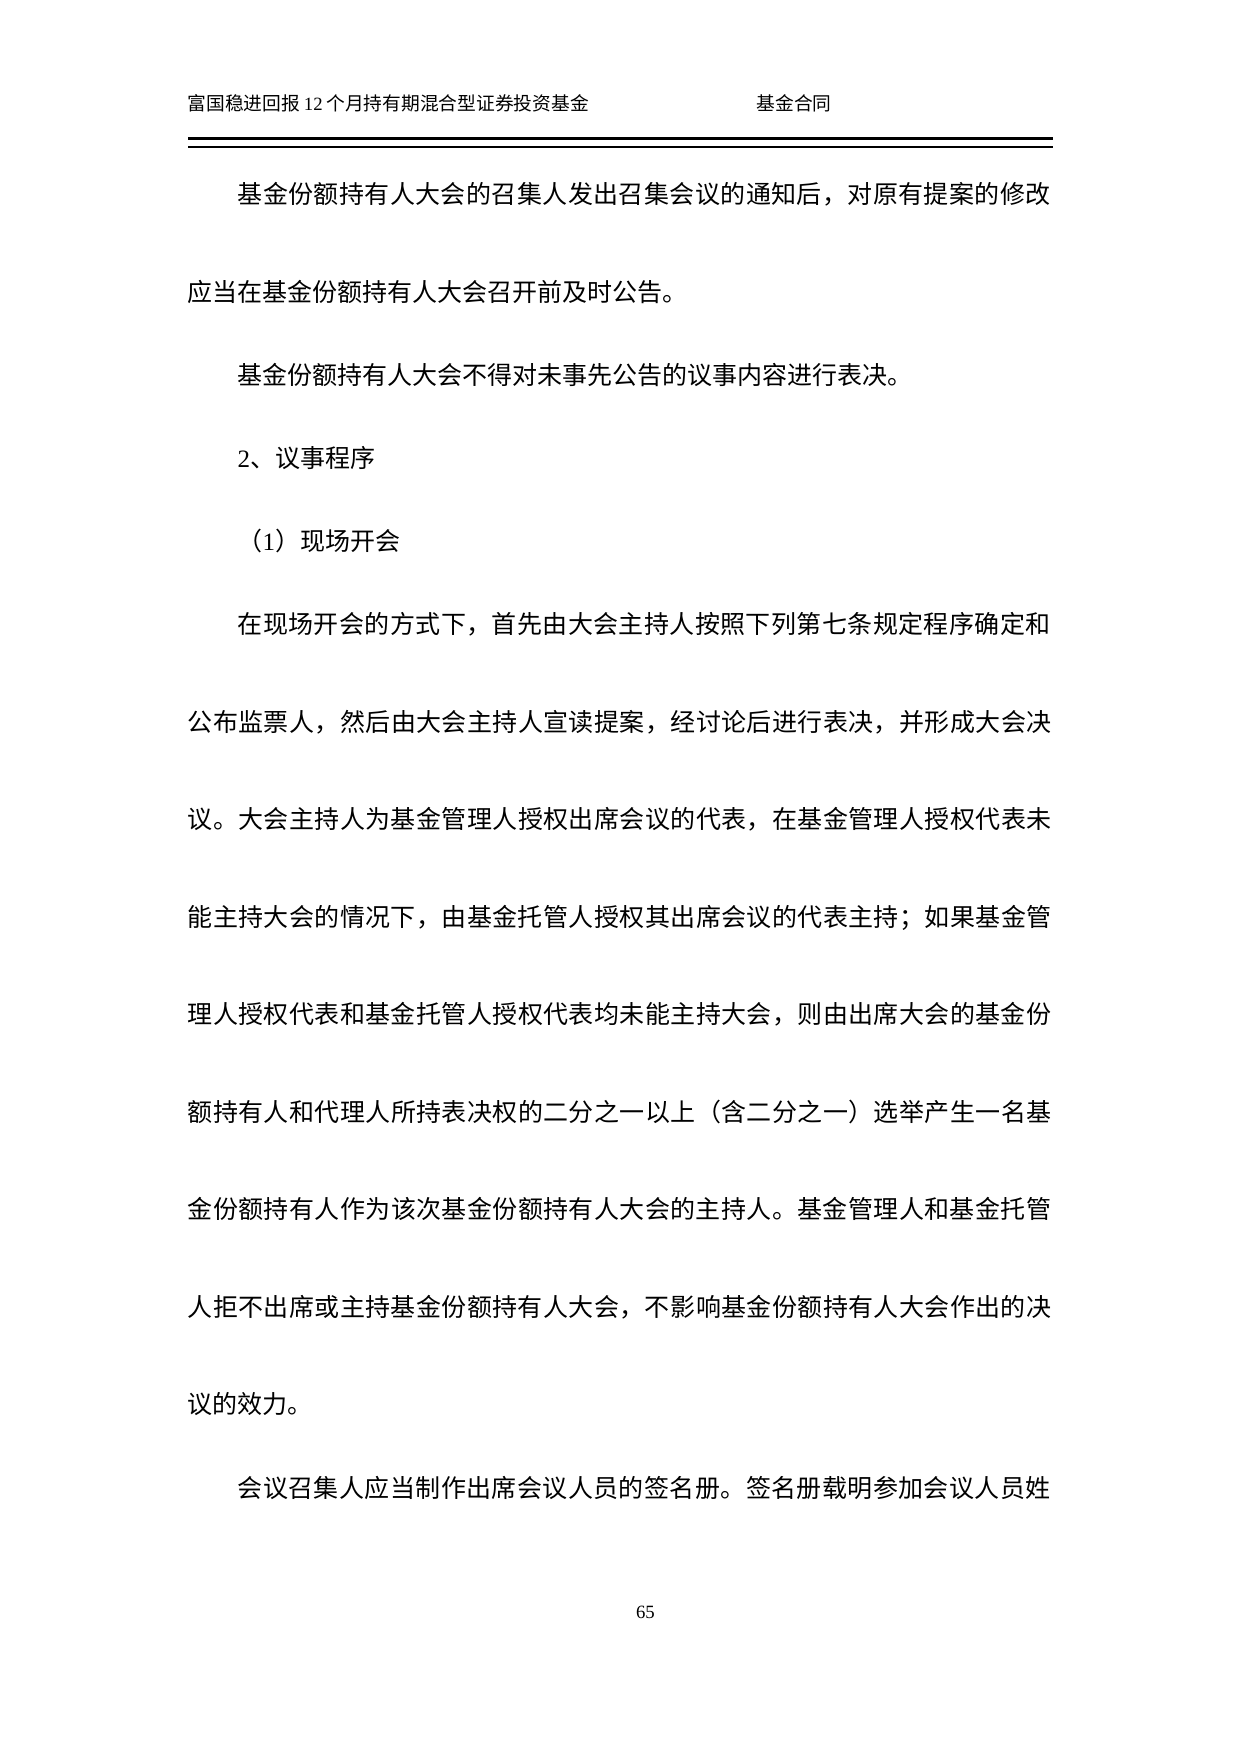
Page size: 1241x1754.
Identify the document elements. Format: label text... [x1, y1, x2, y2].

text 2、议事程序 [187, 424, 1053, 489]
text 基金份额持有人大会不得对未事先公告的议事内容进行表决。 [187, 341, 1053, 406]
text 基金份额持有人大会的召集人发出召集会议的通知后，对原有提案的修改应当在基金份额持有人大会召开前及时公告。 [187, 161, 1053, 323]
text 在现场开会的方式下，首先由大会主持人按照下列第七条规定程序确定和公布监票人，然后由大会主持人宣读提案，经讨论后进行表决，并形成大会决议。大会主持人为基金管理人授权出席会议的代表，在基金管理人授权代表未能主持大会的情况下，由基金托管人授权其出席会议的代表主持；如果基金管理人授权代表和基金托管人授权代表均未能主持大会，则由出席大会的基金份额持有人和代理人所持表决权的二分之一以上（含二分之一）选举产生一名基金份额持有人作为该次基金份额持有人大会的主持人。基金管理人和基金托管人拒不出席或主持基金份额持有人大会，不影响基金份额持有人大会作出的决议的效力。 [187, 591, 1053, 1436]
text （1）现场开会 [187, 507, 1053, 572]
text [187, 1454, 1053, 1519]
